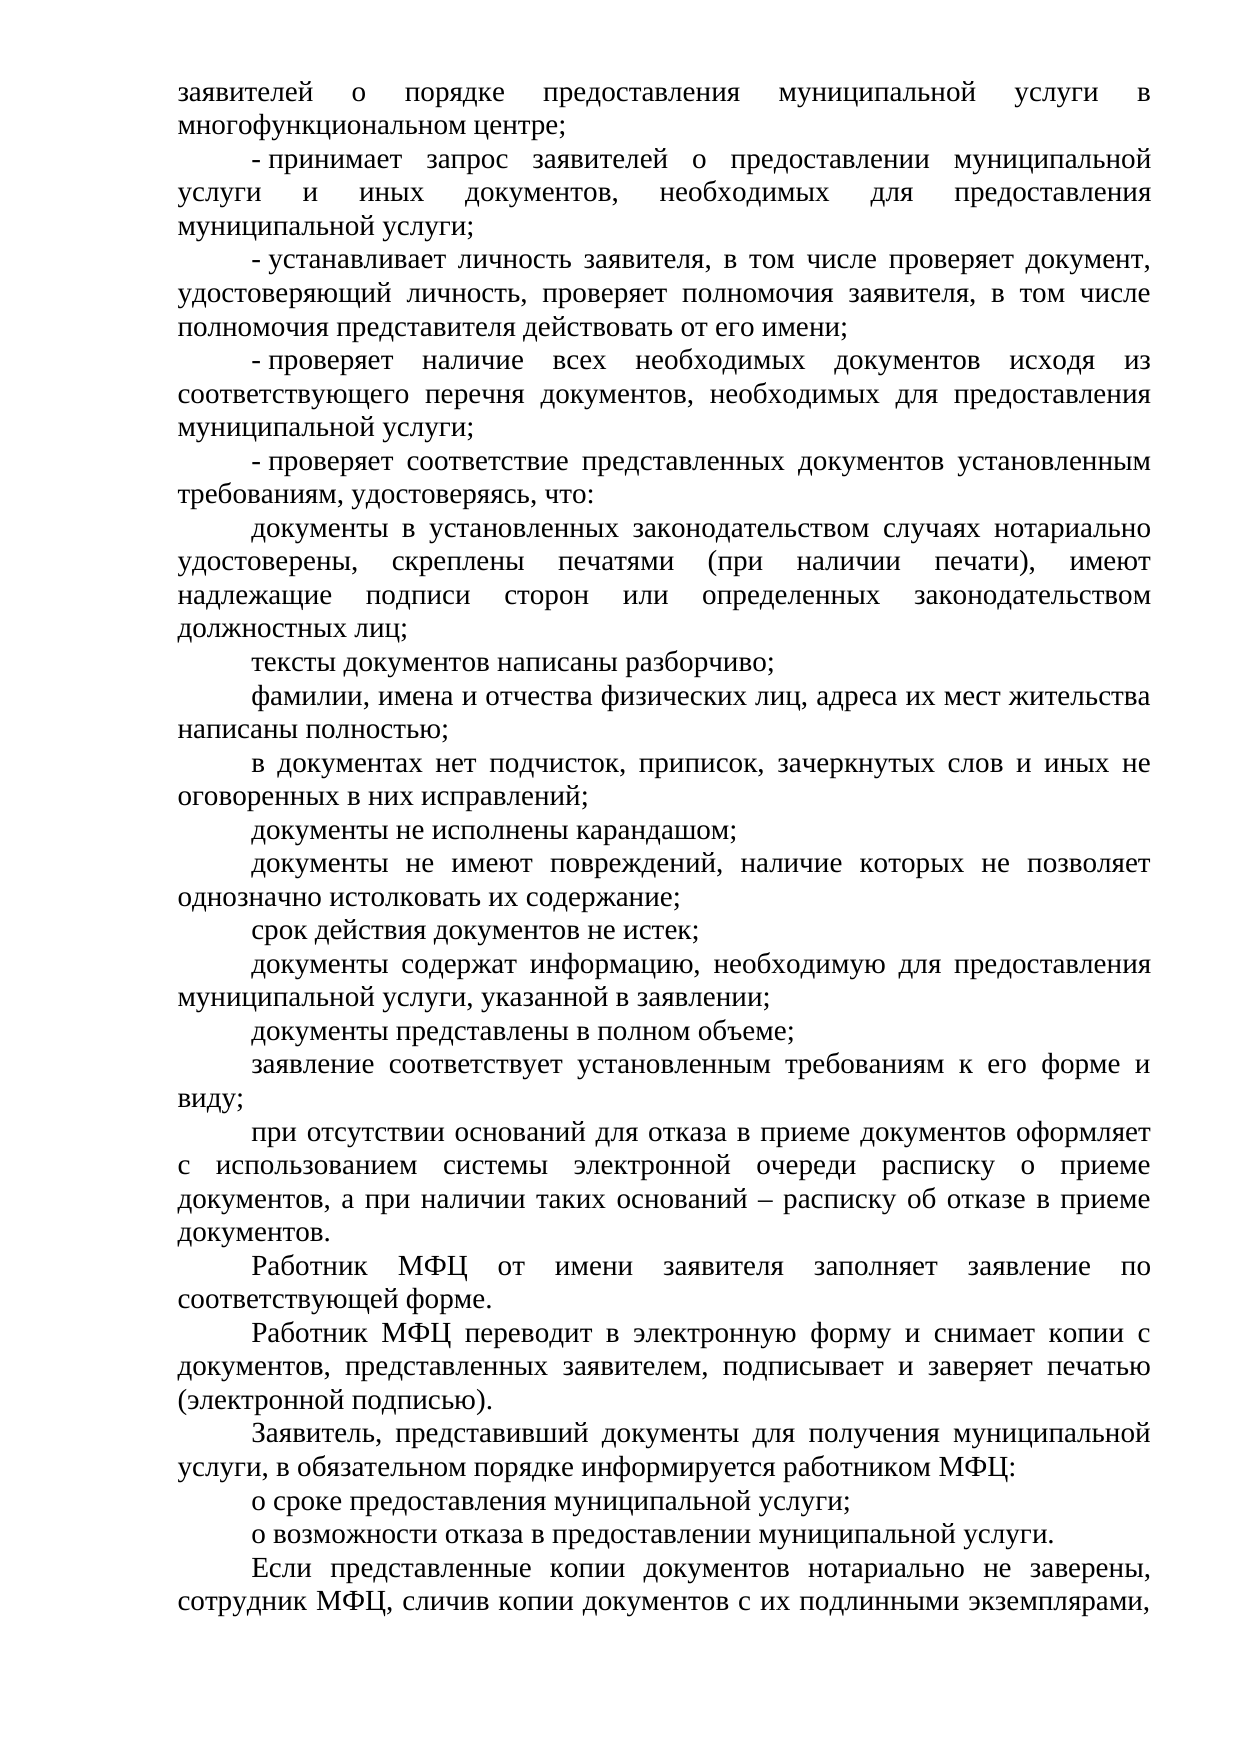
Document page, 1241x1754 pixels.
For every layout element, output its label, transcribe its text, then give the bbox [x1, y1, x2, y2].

text фамилии, имена и отчества физических лиц, адреса их мест жительства написаны полностью; [177, 678, 1152, 745]
text о возможности отказа в предоставлении муниципальной услуги. [177, 1516, 1152, 1550]
text Заявитель, представивший документы для получения муниципальной услуги, в обязательном порядке информируется работником МФЦ: [177, 1416, 1152, 1483]
text - принимает запрос заявителей о предоставлении муниципальной услуги и иных документов, необходимых для предоставления муниципальной услуги; [177, 141, 1152, 242]
text заявление соответствует установленным требованиям к его форме и виду; [177, 1047, 1152, 1114]
text в документах нет подчисток, приписок, зачеркнутых слов и иных не оговоренных в них исправлений; [177, 745, 1152, 812]
text о сроке предоставления муниципальной услуги; [177, 1483, 1152, 1516]
text - проверяет соответствие представленных документов установленным требованиям, удостоверяясь, что: [177, 443, 1152, 510]
text документы не исполнены карандашом; [177, 812, 1152, 845]
text тексты документов написаны разборчиво; [177, 644, 1152, 678]
text Работник МФЦ переводит в электронную форму и снимает копии с документов, представленных заявителем, подписывает и заверяет печатью (электронной подписью). [177, 1315, 1152, 1416]
text срок действия документов не истек; [177, 912, 1152, 946]
text документы содержат информацию, необходимую для предоставления муниципальной услуги, указанной в заявлении; [177, 946, 1152, 1013]
text Работник МФЦ от имени заявителя заполняет заявление по соответствующей форме. [177, 1248, 1152, 1315]
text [177, 74, 1152, 141]
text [177, 1550, 1152, 1617]
text - устанавливает личность заявителя, в том числе проверяет документ, удостоверяющий личность, проверяет полномочия заявителя, в том числе полномочия представителя действовать от его имени; [177, 242, 1152, 342]
text - проверяет наличие всех необходимых документов исходя из соответствующего перечня документов, необходимых для предоставления муниципальной услуги; [177, 342, 1152, 443]
text документы не имеют повреждений, наличие которых не позволяет однозначно истолковать их содержание; [177, 845, 1152, 912]
text документы представлены в полном объеме; [177, 1013, 1152, 1047]
text документы в установленных законодательством случаях нотариально удостоверены, скреплены печатями (при наличии печати), имеют надлежащие подписи сторон или определенных законодательством должностных лиц; [177, 510, 1152, 644]
text при отсутствии оснований для отказа в приеме документов оформляет с использованием системы электронной очереди расписку о приеме документов, а при наличии таких оснований – расписку об отказе в приеме документов. [177, 1114, 1152, 1248]
